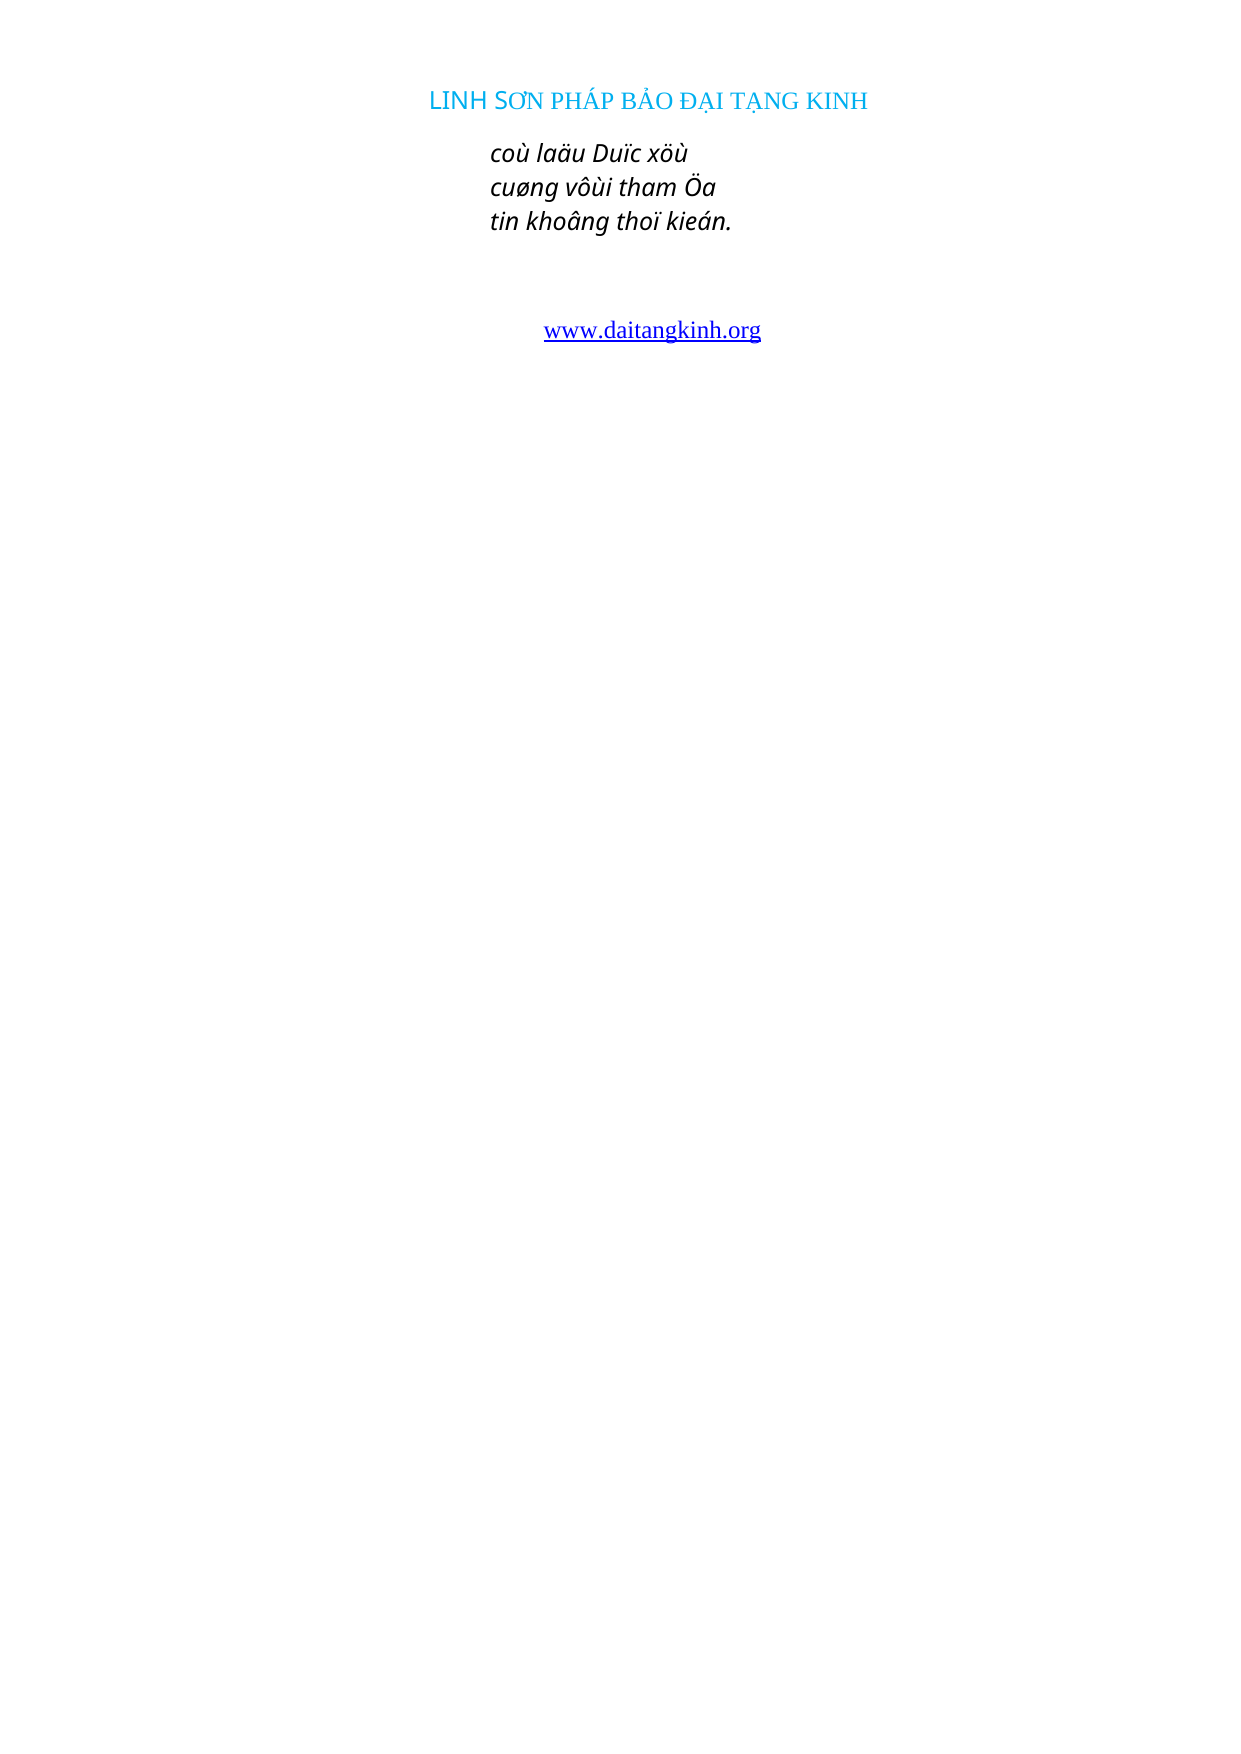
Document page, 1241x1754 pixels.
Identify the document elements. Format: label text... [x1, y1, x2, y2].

text www.daitangkinh.org [343, 315, 961, 344]
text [490, 135, 741, 238]
